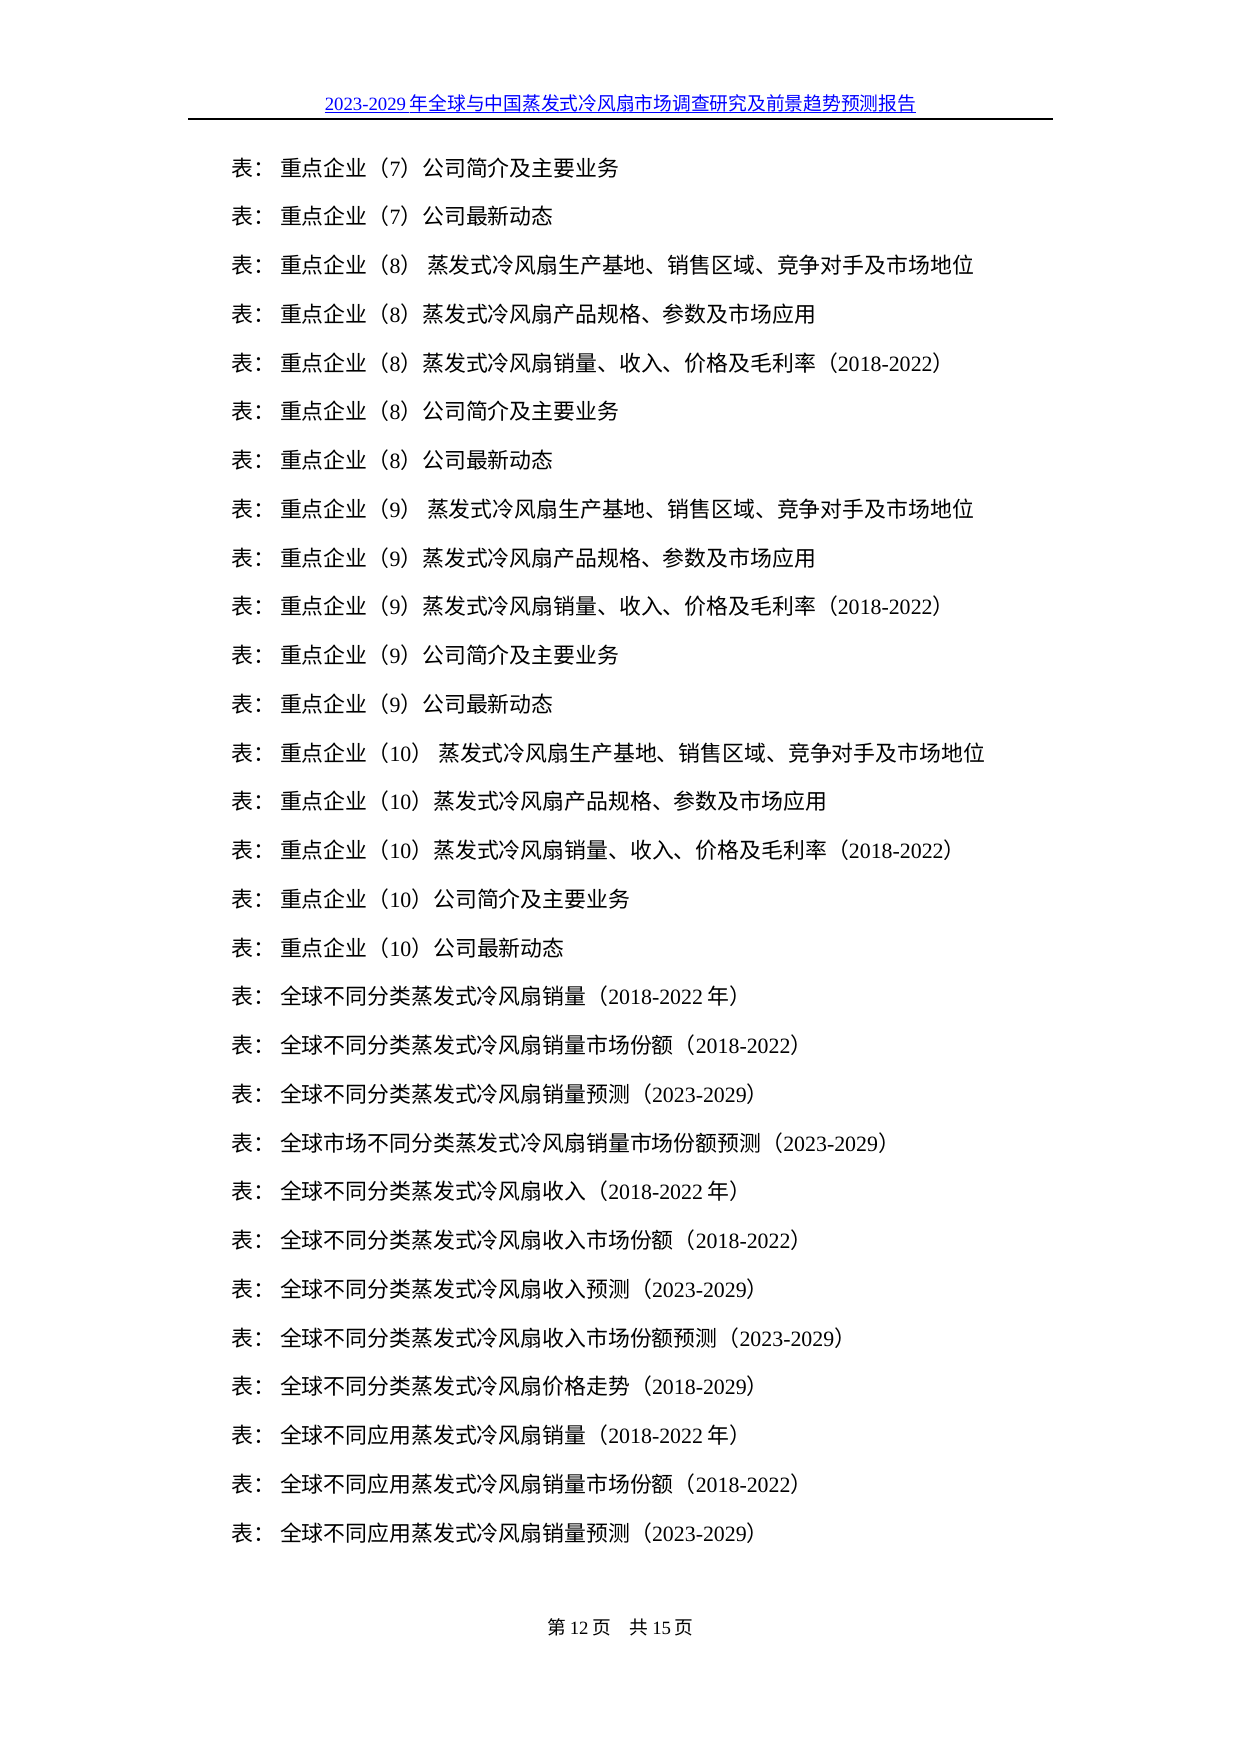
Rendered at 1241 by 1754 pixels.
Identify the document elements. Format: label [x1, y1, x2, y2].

text [187, 150, 1053, 1548]
